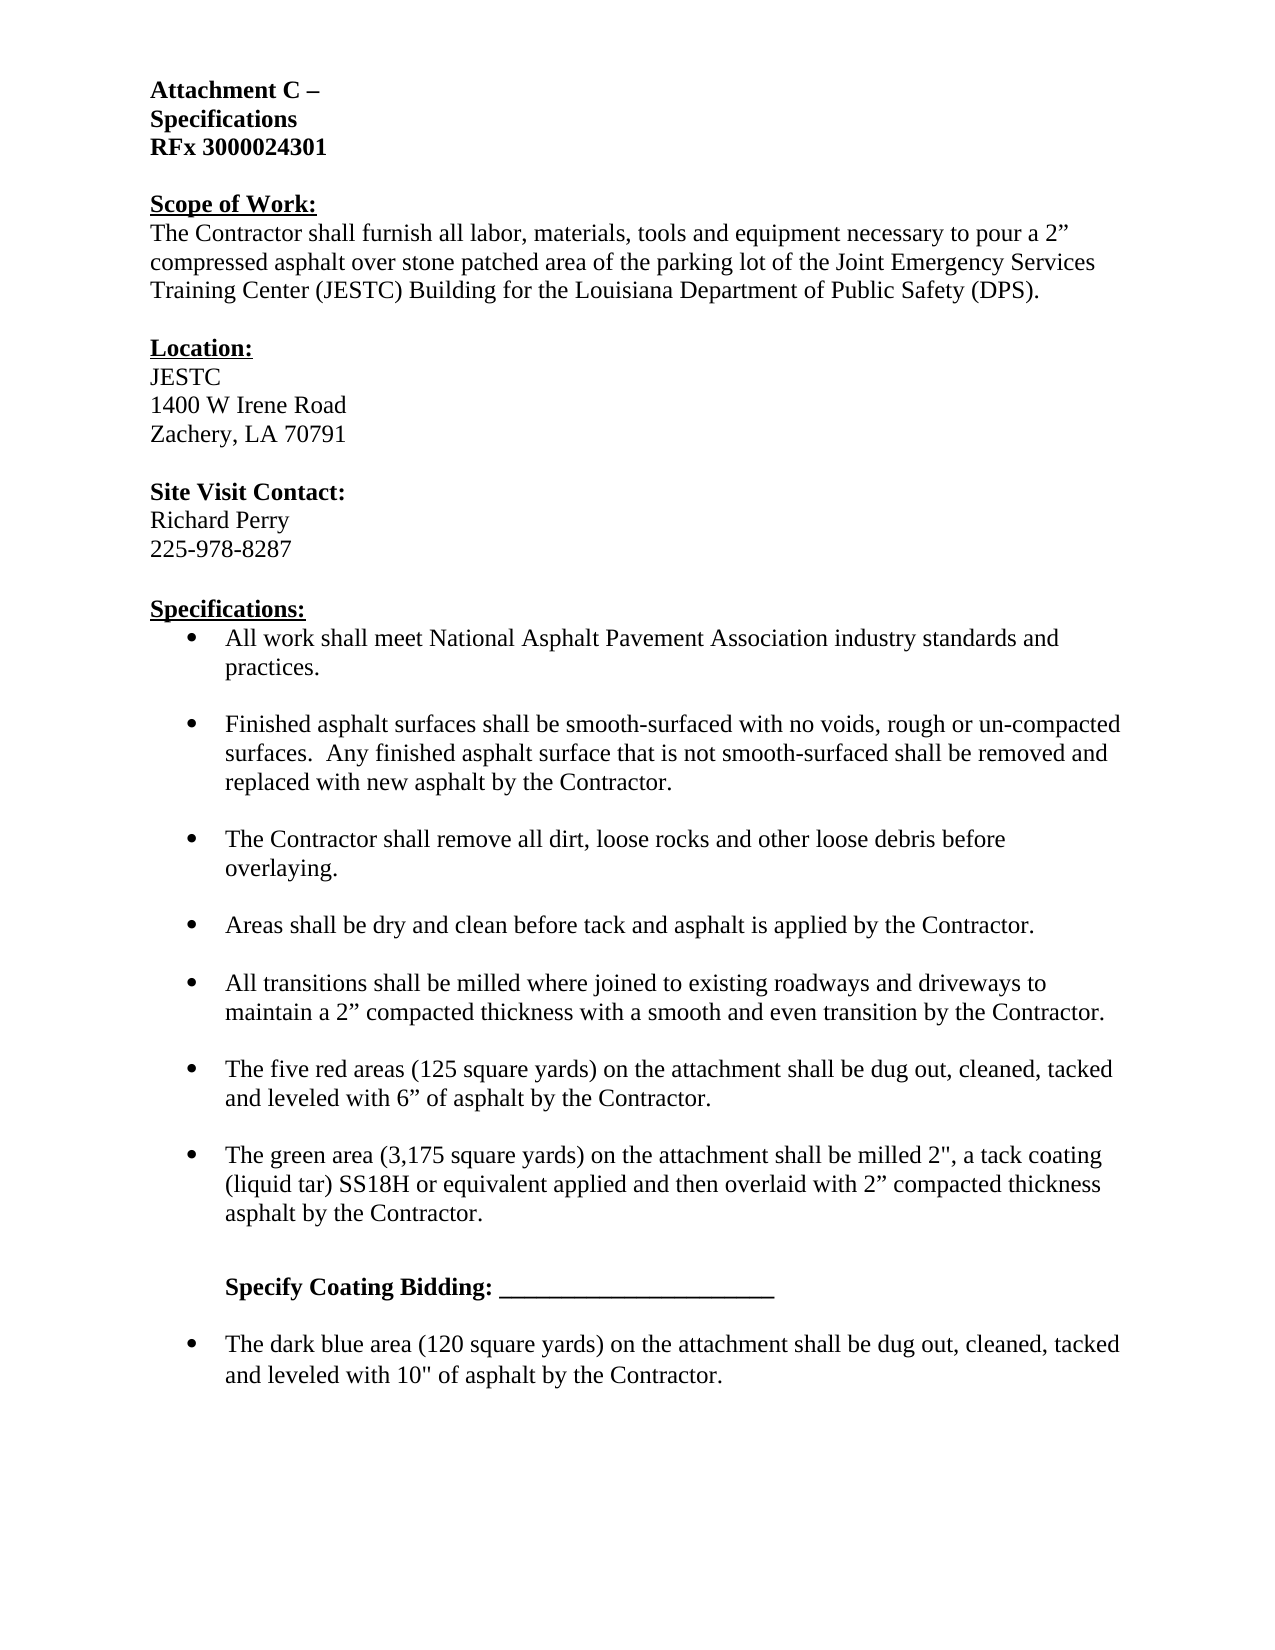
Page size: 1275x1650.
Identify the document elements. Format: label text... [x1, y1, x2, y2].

text JESTC [150, 362, 1125, 391]
text The Contractor shall furnish all labor, materials, tools and equipment necessary to pour a 2” compressed asphalt over stone patched area of the parking lot of the Joint Emergency Services Training Center (JESTC) Building for the Louisiana Department of Public Safety (DPS). [150, 218, 1125, 304]
list All work shall meet National Asphalt Pavement Association industry standards and practices. [187, 623, 1125, 680]
list The dark blue area (120 square yards) on the attachment shall be dug out, cleaned, tacked and leveled with 10" of asphalt by the Contractor. [187, 1329, 1125, 1389]
text 225-978-8287 [150, 534, 1125, 563]
list All transitions shall be milled where joined to existing roadways and driveways to maintain a 2” compacted thickness with a smooth and even transition by the Contractor. [187, 968, 1125, 1025]
text Specifications: [150, 594, 1125, 623]
text Specify Coating Bidding: ______________________ [225, 1272, 1125, 1300]
list Finished asphalt surfaces shall be smooth-surfaced with no voids, rough or un-compacted surfaces. Any finished asphalt surface that is not smooth-surfaced shall be removed and replaced with new asphalt by the Contractor. [187, 709, 1125, 795]
text 1400 W Irene Road [150, 391, 1125, 419]
text Scope of Work: [150, 189, 1125, 218]
text Location: [150, 333, 1125, 362]
list The Contractor shall remove all dirt, loose rocks and other loose debris before overlaying. [187, 824, 1125, 882]
text Zachery, LA 70791 [150, 419, 1125, 448]
text Site Visit Contact: [150, 477, 1125, 506]
list The five red areas (125 square yards) on the attachment shall be dug out, cleaned, tacked and leveled with 6” of asphalt by the Contractor. [187, 1054, 1125, 1112]
list Areas shall be dry and clean before tack and asphalt is applied by the Contractor. [187, 910, 1125, 939]
list The green area (3,175 square yards) on the attachment shall be milled 2", a tack coating (liquid tar) SS18H or equivalent applied and then overlaid with 2” compacted thickness asphalt by the Contractor. [187, 1140, 1125, 1227]
text Richard Perry [150, 506, 1125, 534]
